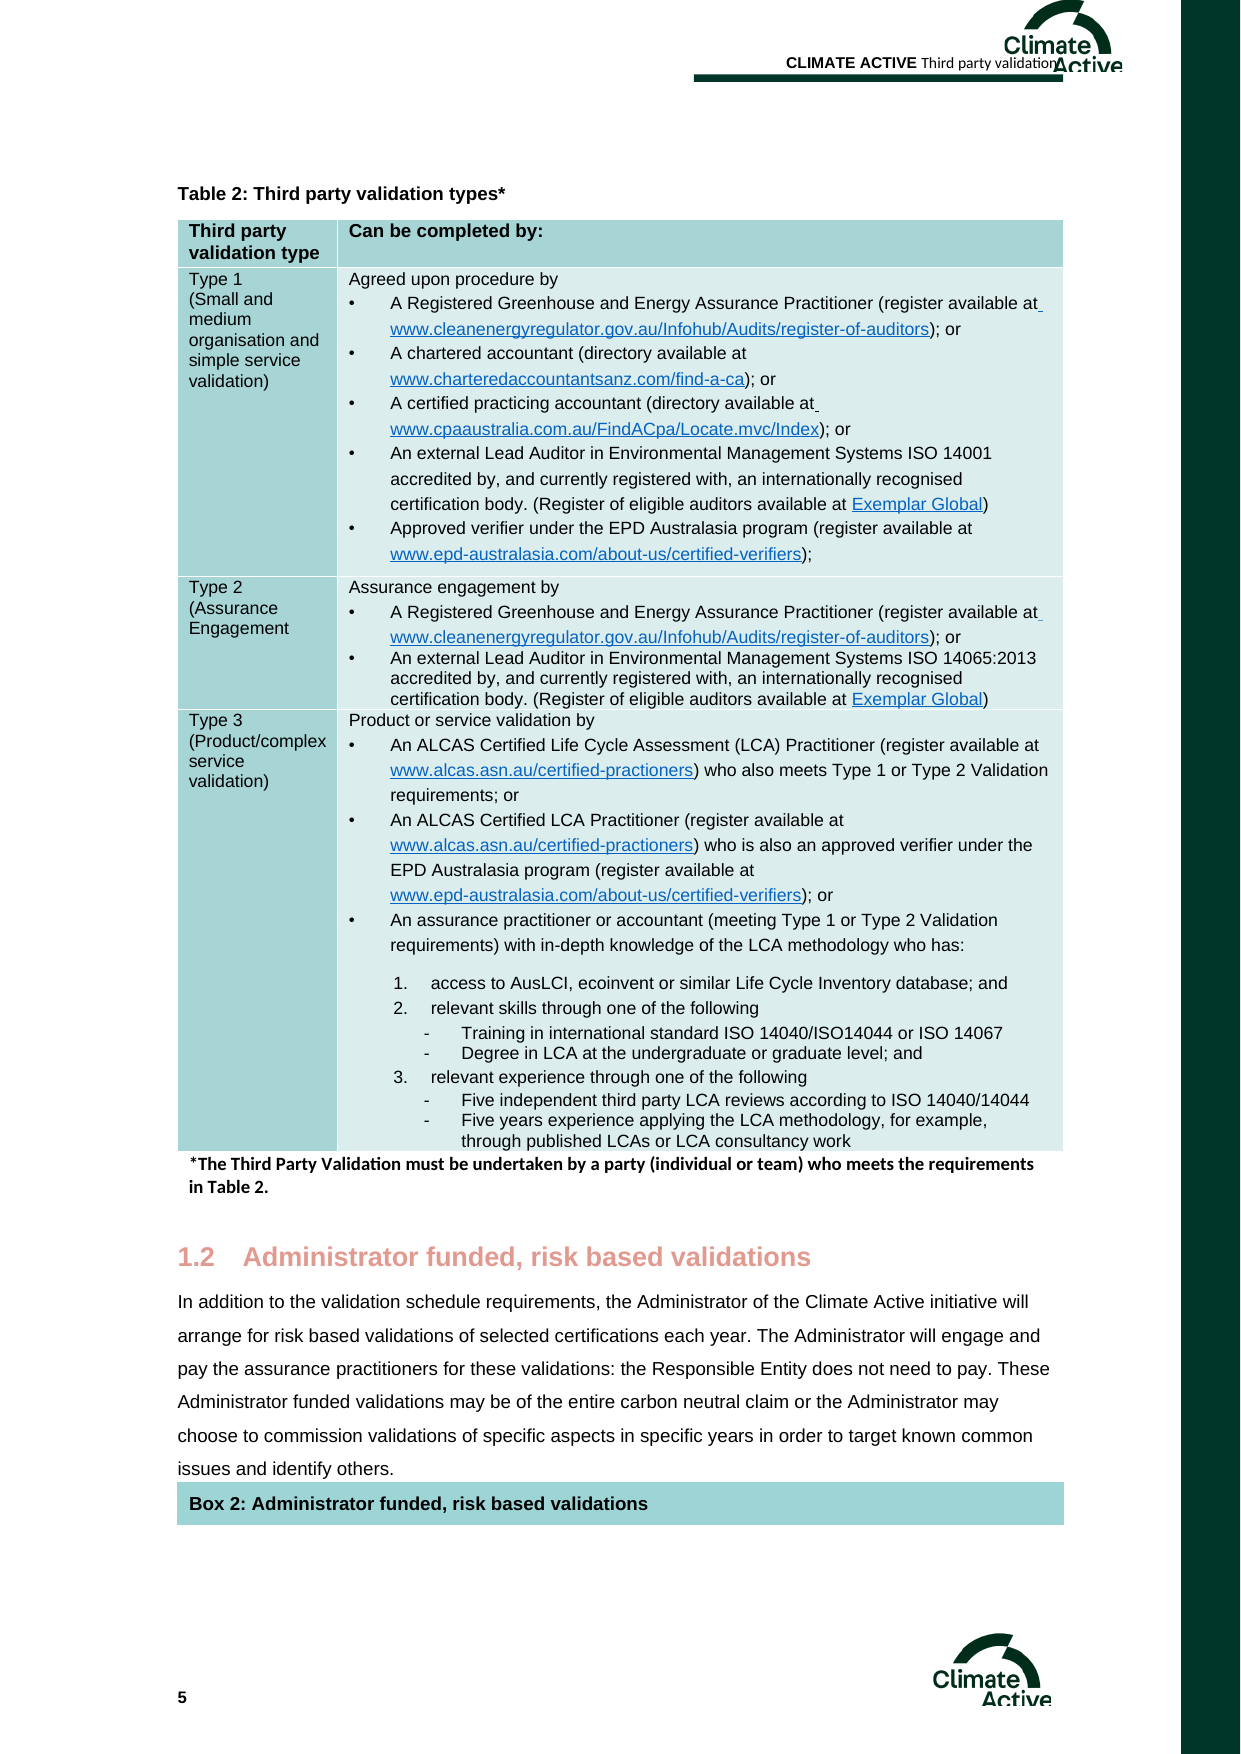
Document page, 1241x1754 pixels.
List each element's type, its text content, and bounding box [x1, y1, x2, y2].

subtitle Table 2: Third party validation types* [177, 183, 1063, 204]
text In addition to the validation schedule requirements, the Administrator of the Climate Active initiative will arrange for risk based validations of selected certifications each year. The Administrator will engage and pay the assurance practitioners for these validations: the Responsible Entity does not need to pay. These Administrator funded validations may be of the entire carbon neutral claim or the Administrator may choose to commission validations of specific aspects in specific years in order to target known common issues and identify others. [177, 1282, 1063, 1482]
table_header Can be completed by: [338, 220, 1063, 267]
table_cell *The Third Party Validation must be undertaken by a party (individual or team) who meets the requirements in Table 2. [178, 1152, 1063, 1198]
subtitle 1.2 Administrator funded, risk based validations [177, 1241, 1063, 1272]
table_cell Type 2 (Assurance Engagement [178, 577, 337, 709]
table_cell Agreed upon procedure by A Registered Greenhouse and Energy Assurance Practitioner (register available at www.cleanenergyregulator.gov.au/Infohub/Audits/register-of-auditors); or A chartered accountant (directory available at www.charteredaccountantsanz.com/find-a-ca); or A certified practicing accountant (directory available at www.cpaaustralia.com.au/FindACpa/Locate.mvc/Index); or An external Lead Auditor in Environmental Management Systems ISO 14001 accredited by, and currently registered with, an internationally recognised certification body. (Register of eligible auditors available at Exemplar Global) Approved verifier under the EPD Australasia program (register available at www.epd-australasia.com/about-us/certified-verifiers); [338, 268, 1063, 576]
table_header Third party validation type [178, 220, 337, 267]
table_cell Product or service validation by An ALCAS Certified Life Cycle Assessment (LCA) Practitioner (register available at www.alcas.asn.au/certified-practioners) who also meets Type 1 or Type 2 Validation requirements; or An ALCAS Certified LCA Practitioner (register available at www.alcas.asn.au/certified-practioners) who is also an approved verifier under the EPD Australasia program (register available at www.epd-australasia.com/about-us/certified-verifiers); or An assurance practitioner or accountant (meeting Type 1 or Type 2 Validation requirements) with in-depth knowledge of the LCA methodology who has: access to AusLCI, ecoinvent or similar Life Cycle Inventory database; and relevant skills through one of the following Training in international standard ISO 14040/ISO14044 or ISO 14067 Degree in LCA at the undergraduate or graduate level; and relevant experience through one of the following Five independent third party LCA reviews according to ISO 14040/14044 Five years experience applying the LCA methodology, for example, through published LCAs or LCA consultancy work [338, 710, 1063, 1151]
table_cell Type 1 (Small and medium organisation and simple service validation) [178, 268, 337, 576]
table_header Box 2: Administrator funded, risk based validations [178, 1483, 1063, 1524]
table_cell Assurance engagement by A Registered Greenhouse and Energy Assurance Practitioner (register available at www.cleanenergyregulator.gov.au/Infohub/Audits/register-of-auditors); or An external Lead Auditor in Environmental Management Systems ISO 14065:2013 accredited by, and currently registered with, an internationally recognised certification body. (Register of eligible auditors available at Exemplar Global) [338, 577, 1063, 709]
table_cell Type 3 (Product/complex service validation) [178, 710, 337, 1151]
